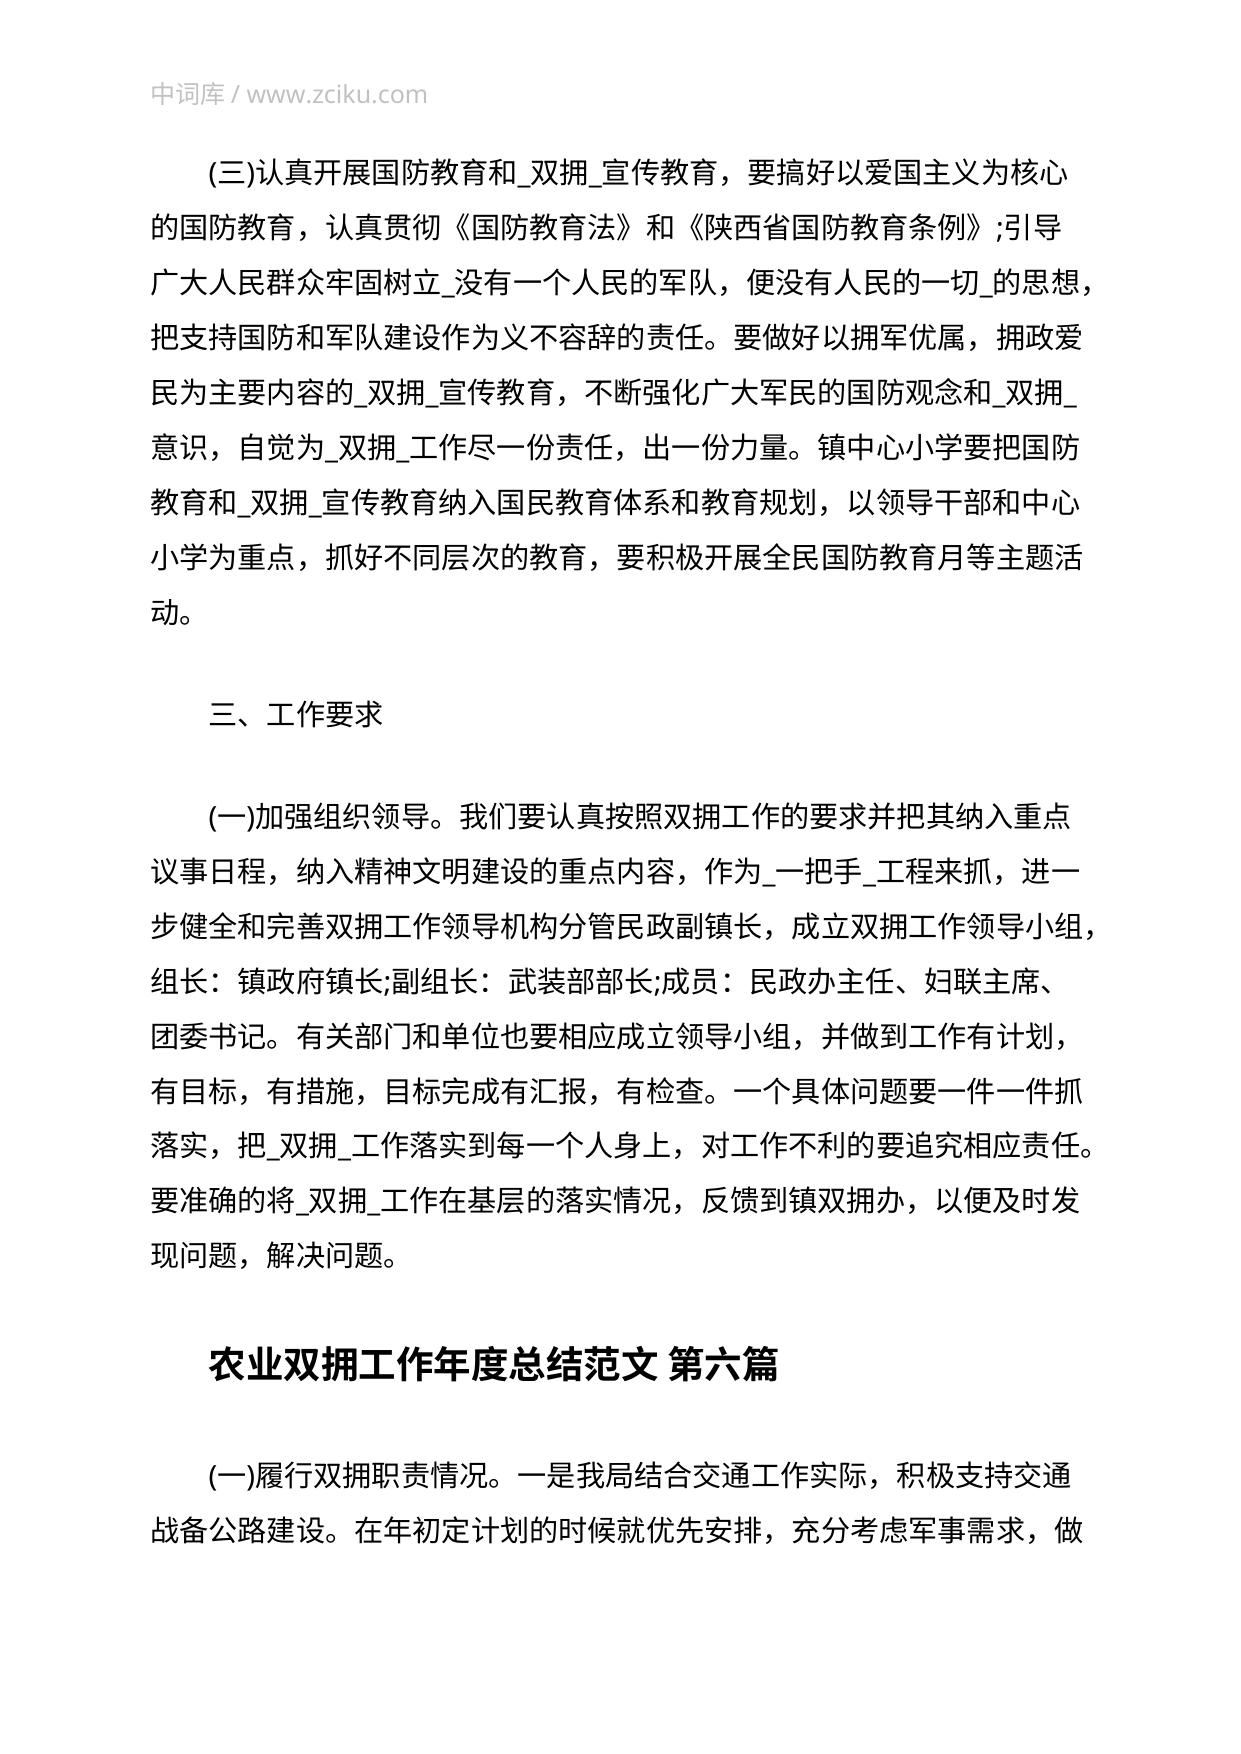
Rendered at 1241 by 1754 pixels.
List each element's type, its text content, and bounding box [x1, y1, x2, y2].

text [150, 1452, 1090, 1549]
text 农业双拥工作年度总结范文 第六篇 [150, 1335, 1090, 1389]
text 三、工作要求 [150, 692, 1090, 734]
text (三)认真开展国防教育和_双拥_宣传教育，要搞好以爱国主义为核心的国防教育，认真贯彻《国防教育法》和《陕西省国防教育条例》;引导广大人民群众牢固树立_没有一个人民的军队，便没有人民的一切_的思想，把支持国防和军队建设作为义不容辞的责任。要做好以拥军优属，拥政爱民为主要内容的_双拥_宣传教育，不断强化广大军民的国防观念和_双拥_意识，自觉为_双拥_工作尽一份责任，出一份力量。镇中心小学要把国防教育和_双拥_宣传教育纳入国民教育体系和教育规划，以领导干部和中心小学为重点，抓好不同层次的教育，要积极开展全民国防教育月等主题活动。 [150, 150, 1090, 632]
text (一)加强组织领导。我们要认真按照双拥工作的要求并把其纳入重点议事日程，纳入精神文明建设的重点内容，作为_一把手_工程来抓，进一步健全和完善双拥工作领导机构分管民政副镇长，成立双拥工作领导小组，组长：镇政府镇长;副组长：武装部部长;成员：民政办主任、妇联主席、团委书记。有关部门和单位也要相应成立领导小组，并做到工作有计划，有目标，有措施，目标完成有汇报，有检查。一个具体问题要一件一件抓落实，把_双拥_工作落实到每一个人身上，对工作不利的要追究相应责任。要准确的将_双拥_工作在基层的落实情况，反馈到镇双拥办，以便及时发现问题，解决问题。 [150, 793, 1090, 1275]
